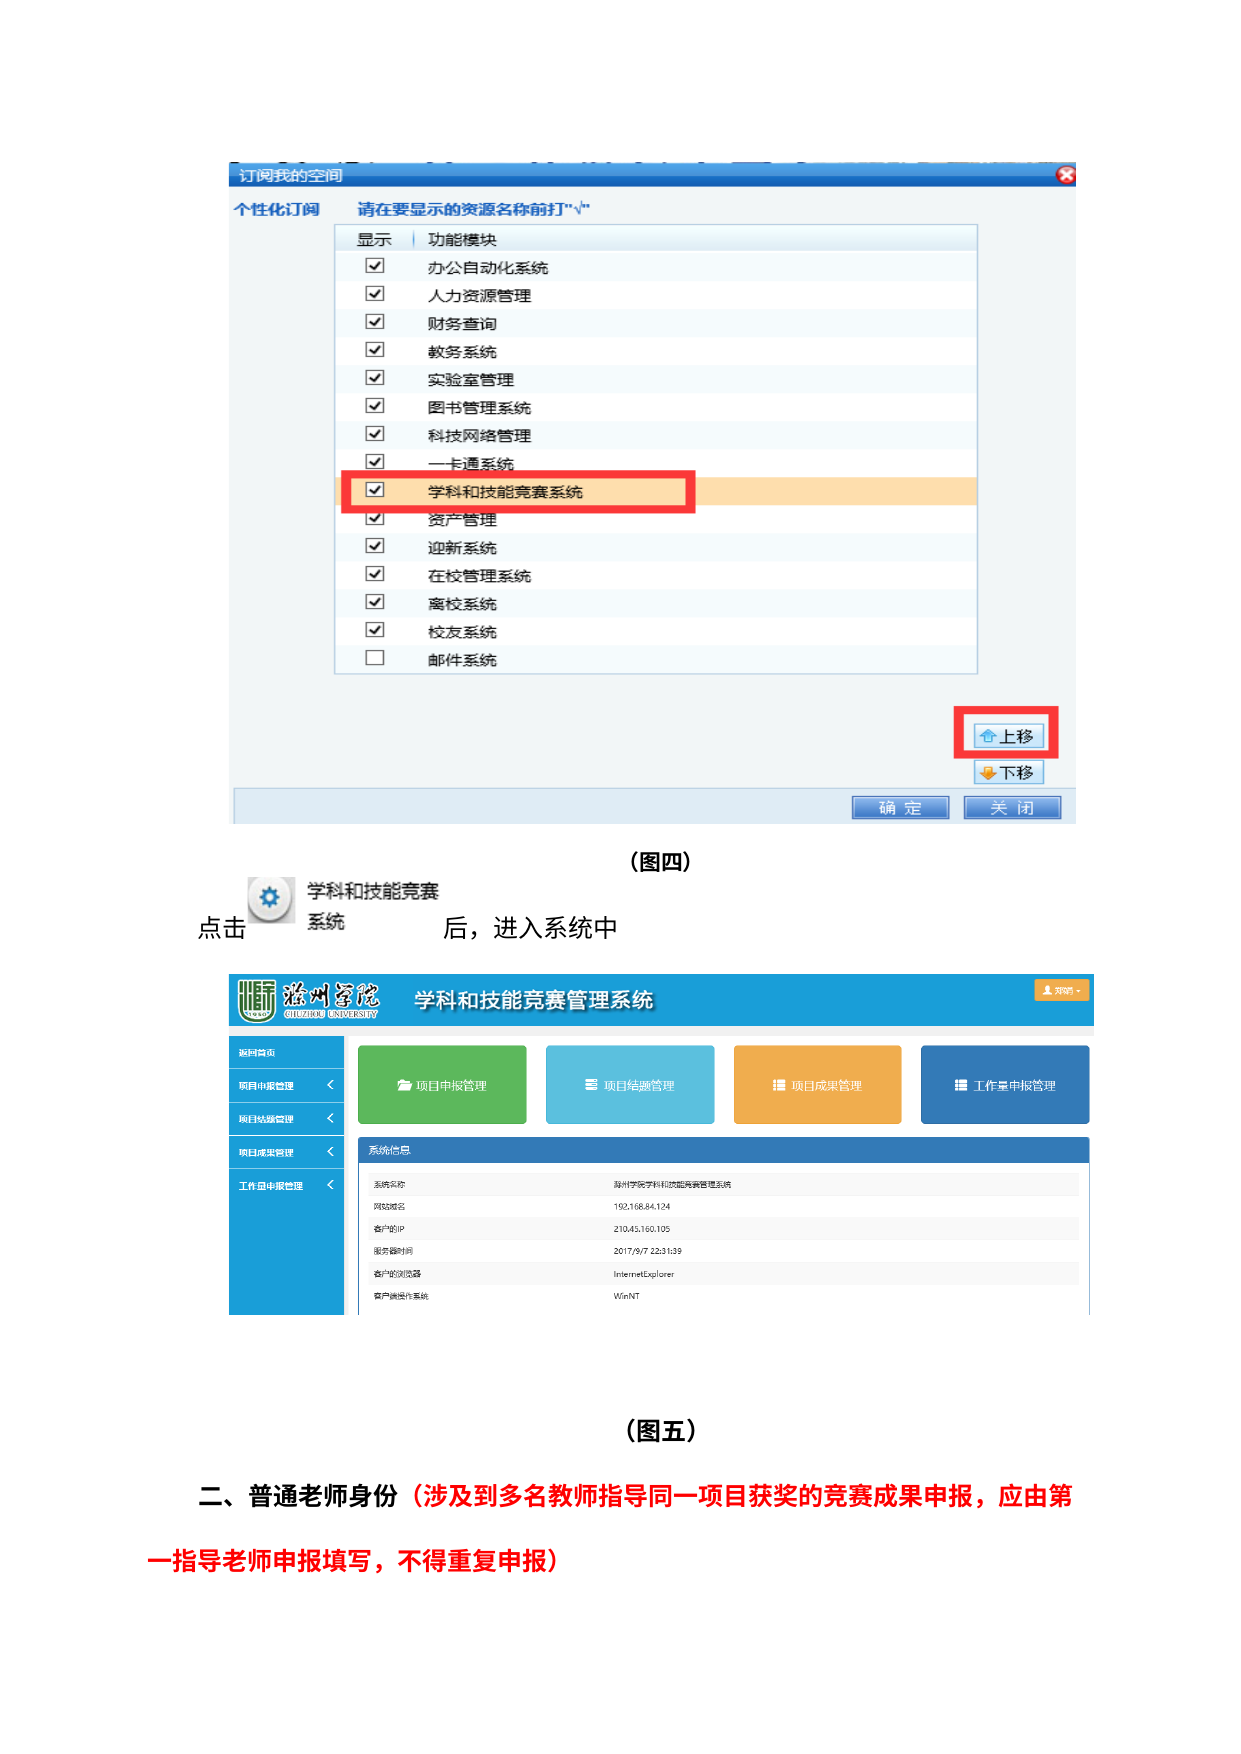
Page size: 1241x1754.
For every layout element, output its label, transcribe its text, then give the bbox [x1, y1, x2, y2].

list 二、普通老师身份（涉及到多名教师指导同一项目获奖的竞赛成果申报，应由第一指导老师申报填写，不得重复申报） [148, 1462, 1093, 1592]
picture [247, 877, 443, 938]
picture [228, 974, 1094, 1315]
list （图四） [229, 844, 1093, 877]
list （图五） [229, 1397, 1093, 1462]
list 点击后，进入系统中 [148, 877, 1093, 974]
picture [228, 162, 1076, 824]
